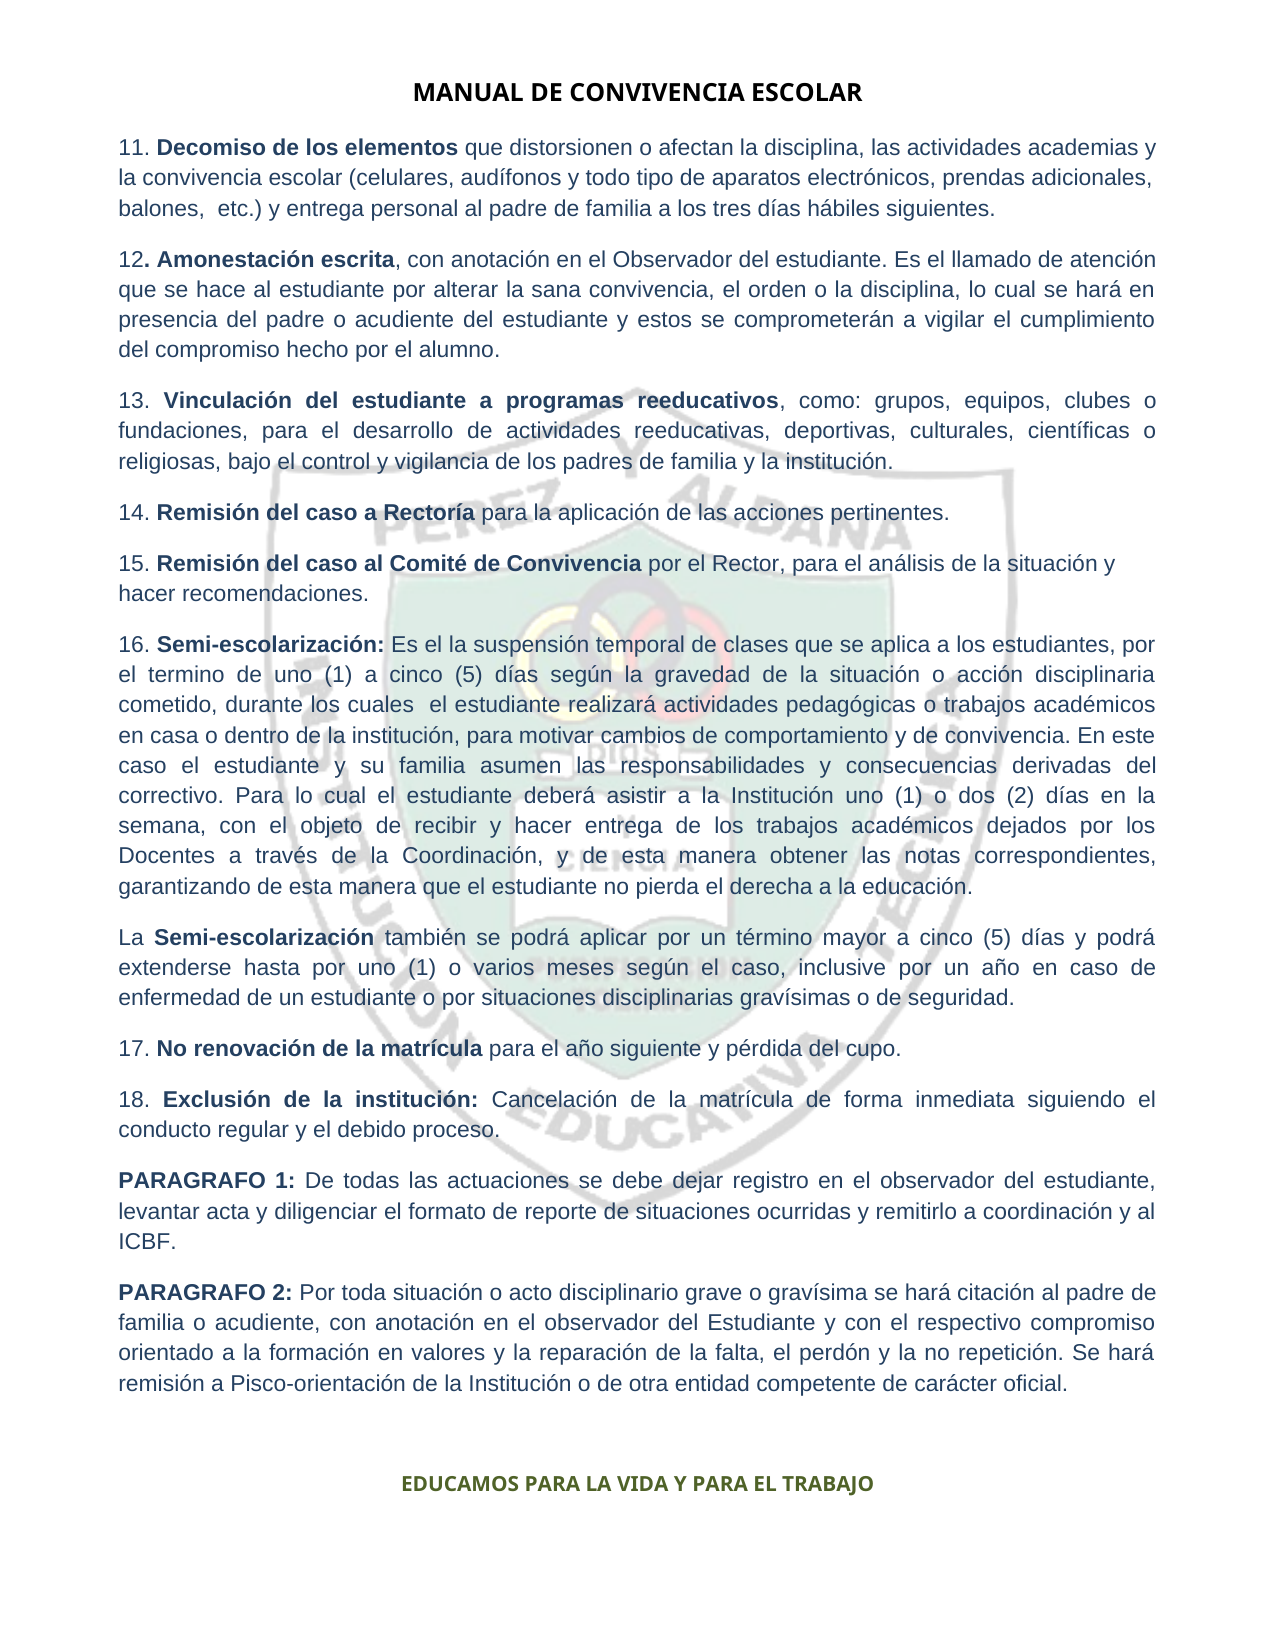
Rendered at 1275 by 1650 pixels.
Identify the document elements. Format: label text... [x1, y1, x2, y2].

text 12. Amonestación escrita, con anotación en el Observador del estudiante. Es el llamado de atención que se hace al estudiante por alterar la sana convivencia, el orden o la disciplina, lo cual se hará en presencia del padre o acudiente del estudiante y estos se comprometerán a vigilar el cumplimiento del compromiso hecho por el alumno. [118, 246, 1157, 363]
text PARAGRAFO 1: De todas las actuaciones se debe dejar registro en el observador del estudiante, levantar acta y diligenciar el formato de reporte de situaciones ocurridas y remitirlo a coordinación y al ICBF. [118, 1167, 1157, 1254]
text La Semi-escolarización también se podrá aplicar por un término mayor a cinco (5) días y podrá extenderse hasta por uno (1) o varios meses según el caso, inclusive por un año en caso de enfermedad de un estudiante o por situaciones disciplinarias gravísimas o de seguridad. [118, 924, 1157, 1011]
text 17. No renovación de la matrícula para el año siguiente y pérdida del cupo. [118, 1035, 1157, 1062]
text 11. Decomiso de los elementos que distorsionen o afectan la disciplina, las actividades academias y la convivencia escolar (celulares, audífonos y todo tipo de aparatos electrónicos, prendas adicionales, balones, etc.) y entrega personal al padre de familia a los tres días hábiles siguientes. [118, 134, 1157, 221]
text 15. Remisión del caso al Comité de Convivencia por el Rector, para el análisis de la situación y hacer recomendaciones. [118, 550, 1157, 606]
text 16. Semi-escolarización: Es el la suspensión temporal de clases que se aplica a los estudiantes, por el termino de uno (1) a cinco (5) días según la gravedad de la situación o acción disciplinaria cometido, durante los cuales el estudiante realizará actividades pedagógicas o trabajos académicos en casa o dentro de la institución, para motivar cambios de comportamiento y de convivencia. En este caso el estudiante y su familia asumen las responsabilidades y consecuencias derivadas del correctivo. Para lo cual el estudiante deberá asistir a la Institución uno (1) o dos (2) días en la semana, con el objeto de recibir y hacer entrega de los trabajos académicos dejados por los Docentes a través de la Coordinación, y de esta manera obtener las notas correspondientes, garantizando de esta manera que el estudiante no pierda el derecha a la educación. [118, 631, 1157, 899]
text 18. Exclusión de la institución: Cancelación de la matrícula de forma inmediata siguiendo el conducto regular y el debido proceso. [118, 1086, 1157, 1143]
text PARAGRAFO 2: Por toda situación o acto disciplinario grave o gravísima se hará citación al padre de familia o acudiente, con anotación en el observador del Estudiante y con el respectivo compromiso orientado a la formación en valores y la reparación de la falta, el perdón y la no repetición. Se hará remisión a Pisco-orientación de la Institución o de otra entidad competente de carácter oficial. [118, 1279, 1157, 1396]
text 13. Vinculación del estudiante a programas reeducativos, como: grupos, equipos, clubes o fundaciones, para el desarrollo de actividades reeducativas, deportivas, culturales, científicas o religiosas, bajo el control y vigilancia de los padres de familia y la institución. [118, 387, 1157, 474]
text 14. Remisión del caso a Rectoría para la aplicación de las acciones pertinentes. [118, 499, 1157, 525]
